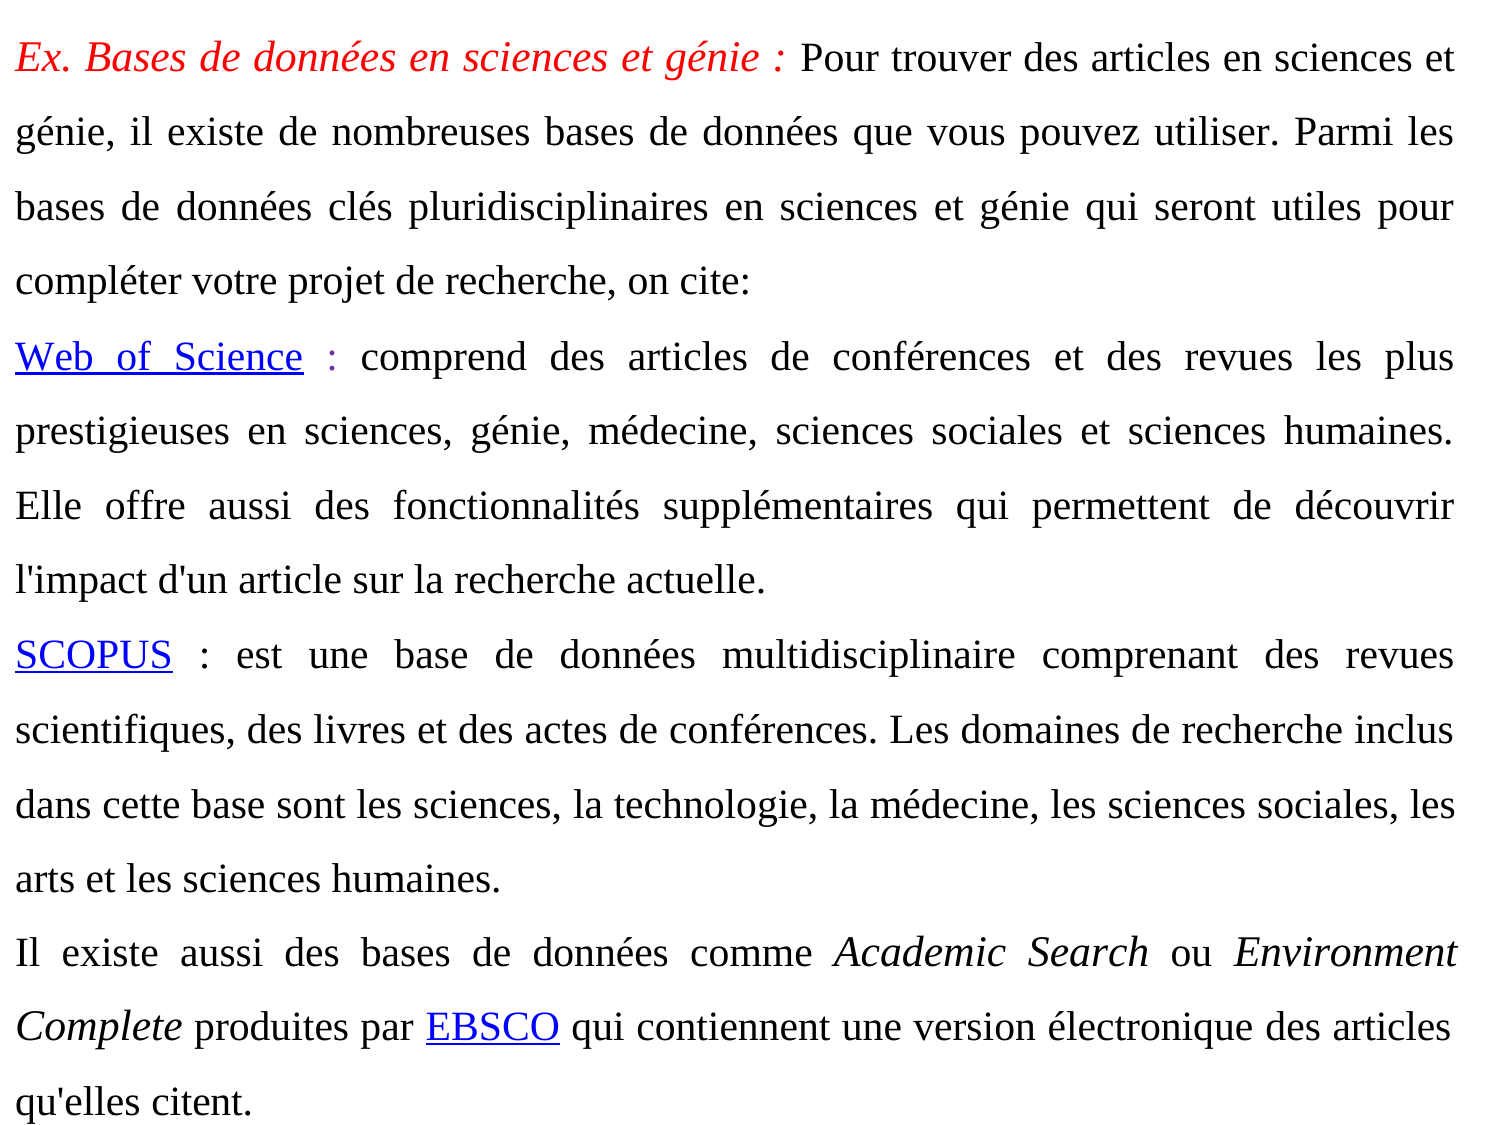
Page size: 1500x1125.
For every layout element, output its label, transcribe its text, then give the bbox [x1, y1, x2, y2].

text Web of Science : comprend des articles de conférences et des revues les plus prestigieuses en sciences, génie, médecine, sciences sociales et sciences humaines. Elle offre aussi des fonctionnalités supplémentaires qui permettent de découvrir l'impact d'un article sur la recherche actuelle. [15, 331, 1456, 603]
text Complete produites par EBSCO qui contiennent une version électronique des articles [15, 1000, 1492, 1050]
text SCOPUS : est une base de données multidisciplinaire comprenant des revues scientifiques, des livres et des actes de conférences. Les domaines de recherche inclus dans cette base sont les sciences, la technologie, la médecine, les sciences sociales, les arts et les sciences humaines. [15, 630, 1456, 902]
text Il existe aussi des bases de données comme Academic Search ou Environment [15, 928, 1492, 976]
text Ex. Bases de données en sciences et génie : Pour trouver des articles en sciences et génie, il existe de nombreuses bases de données que vous pouvez utiliser. Parmi les bases de données clés pluridisciplinaires en sciences et génie qui seront utiles pour compléter votre projet de recherche, on cite: [15, 30, 1456, 303]
